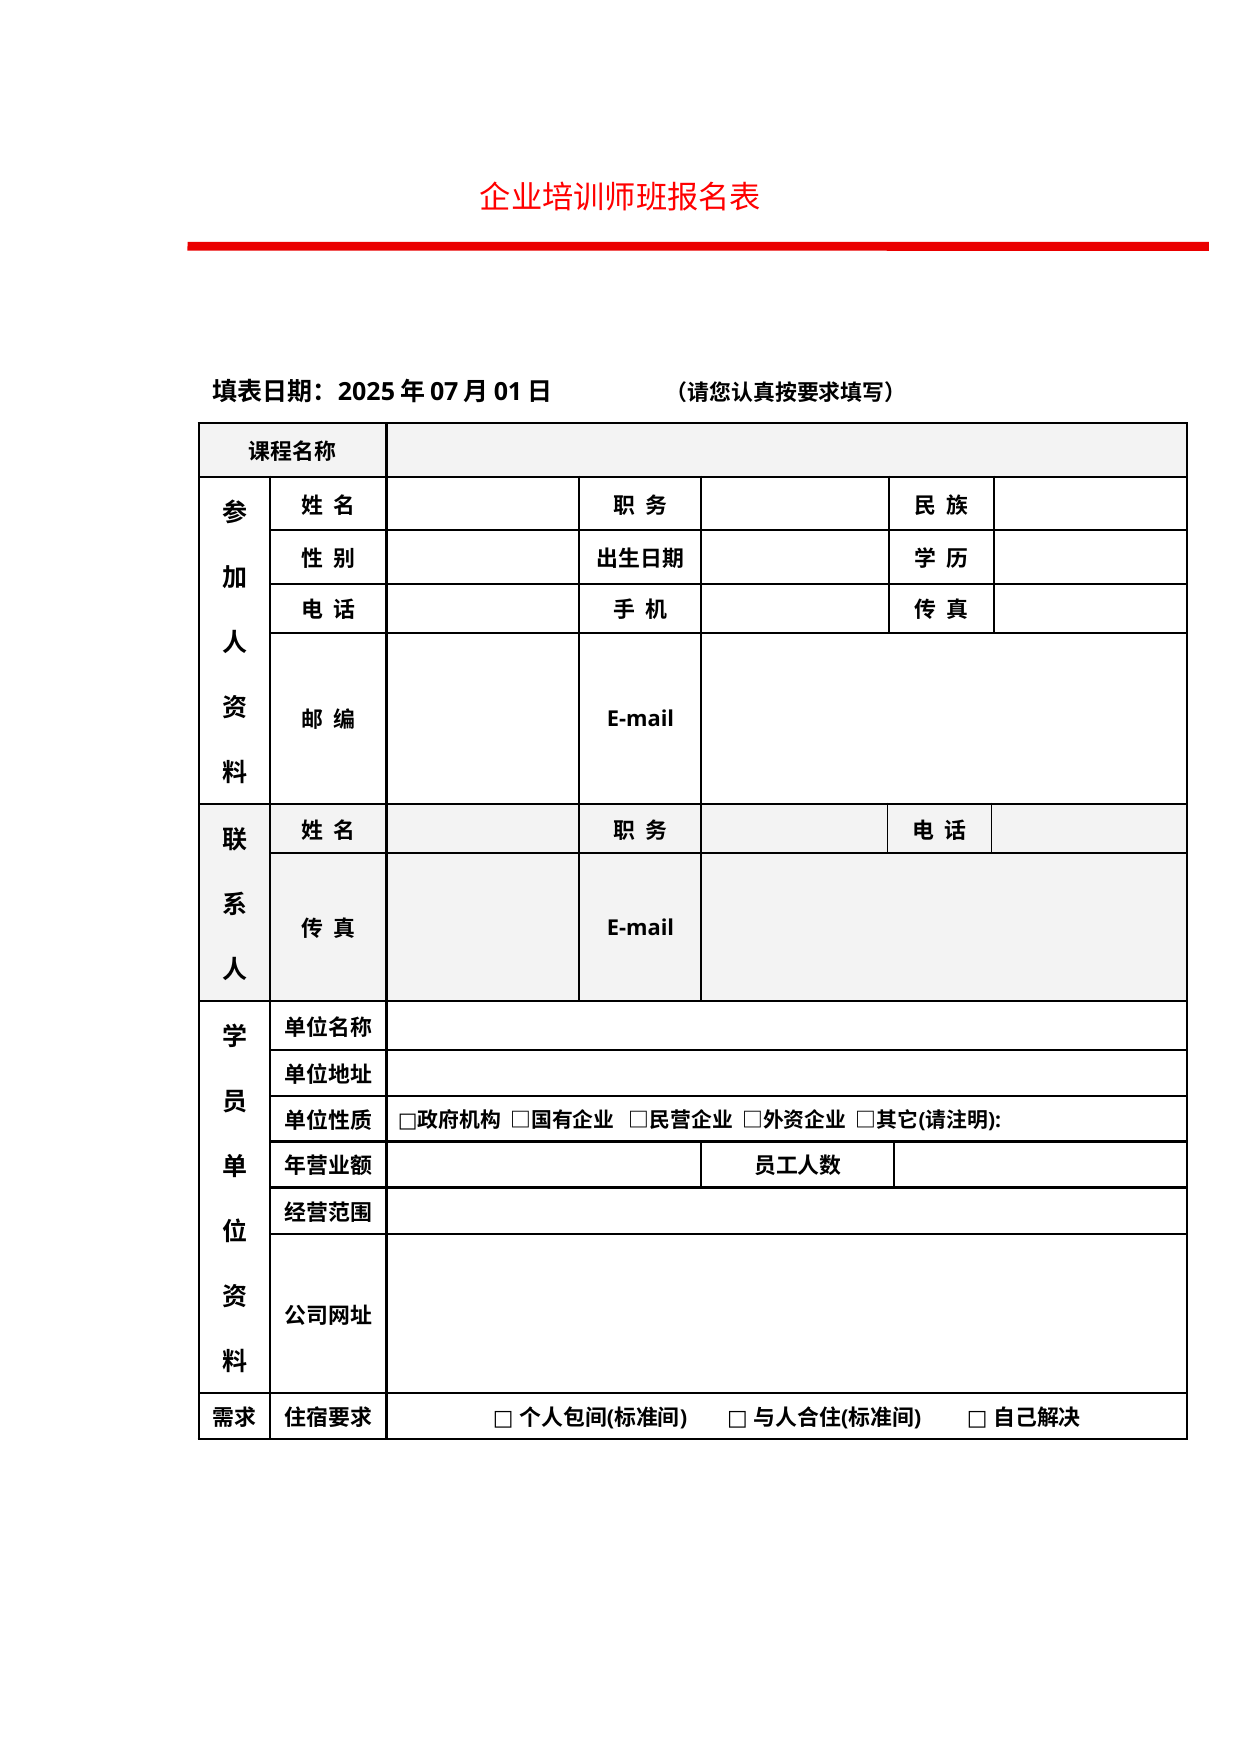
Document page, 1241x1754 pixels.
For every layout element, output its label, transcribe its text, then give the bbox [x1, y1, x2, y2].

table_cell [388, 634, 578, 803]
table_cell 年营业额 [271, 1143, 385, 1186]
table_cell [388, 585, 578, 632]
text 填表日期：2025年07月01日 （请您认真按要求填写） [187, 357, 1053, 422]
table_cell □ 个人包间(标准间) □ 与人合住(标准间) □ 自己解决 [388, 1394, 1186, 1438]
table_cell 传 真 [890, 585, 993, 632]
table_cell 学 历 [890, 531, 993, 582]
table_cell 公司网址 [271, 1235, 385, 1392]
table_header [388, 424, 1186, 476]
table_cell [388, 1189, 1186, 1233]
table_cell [388, 1235, 1186, 1392]
table_cell [702, 478, 888, 529]
table_cell [388, 1051, 1186, 1095]
table_cell 姓 名 [271, 478, 385, 529]
table_cell 参加人资料 [200, 478, 269, 803]
table_header 课程名称 [200, 424, 385, 476]
table_cell [995, 478, 1186, 529]
table_cell 民 族 [890, 478, 993, 529]
table_cell 学 员 单 位 资 料 [200, 1002, 269, 1392]
table_cell 电 话 [271, 585, 385, 632]
table_cell [995, 531, 1186, 582]
table_cell 出生日期 [580, 531, 700, 582]
table_cell [702, 585, 888, 632]
table_cell [702, 805, 887, 852]
table_cell 传 真 [271, 854, 385, 1000]
table_cell 单位名称 [271, 1002, 385, 1049]
table_cell [388, 478, 578, 529]
table_cell [702, 854, 1186, 1000]
table_cell 职 务 [580, 805, 700, 852]
table_cell 职 务 [580, 478, 700, 529]
table_cell 需求 [200, 1394, 269, 1438]
table_cell 性 别 [271, 531, 385, 582]
table_cell [995, 585, 1186, 632]
table_cell 单位性质 [271, 1097, 385, 1140]
table_cell [388, 1143, 700, 1186]
table_cell 邮 编 [271, 634, 385, 803]
table_cell E-mail [580, 854, 700, 1000]
table_cell [388, 805, 578, 852]
table_cell □政府机构 □国有企业 □民营企业 □外资企业 □其它(请注明): [388, 1097, 1186, 1140]
text 企业培训师班报名表 [187, 162, 1053, 227]
table_cell [992, 805, 1186, 852]
table_cell 电 话 [888, 805, 991, 852]
table_cell 员工人数 [702, 1143, 893, 1186]
table_cell 经营范围 [271, 1189, 385, 1233]
table_cell 联 系 人 [200, 805, 269, 1000]
table_cell [895, 1143, 1186, 1186]
table_cell [702, 634, 1186, 803]
table_cell [702, 531, 888, 582]
table_cell 住宿要求 [271, 1394, 385, 1438]
table_cell 姓 名 [271, 805, 385, 852]
table_cell [388, 531, 578, 582]
table_cell [388, 854, 578, 1000]
table_cell 手 机 [580, 585, 700, 632]
table_cell [388, 1002, 1186, 1049]
table_cell 单位地址 [271, 1051, 385, 1095]
table_cell E-mail [580, 634, 700, 803]
